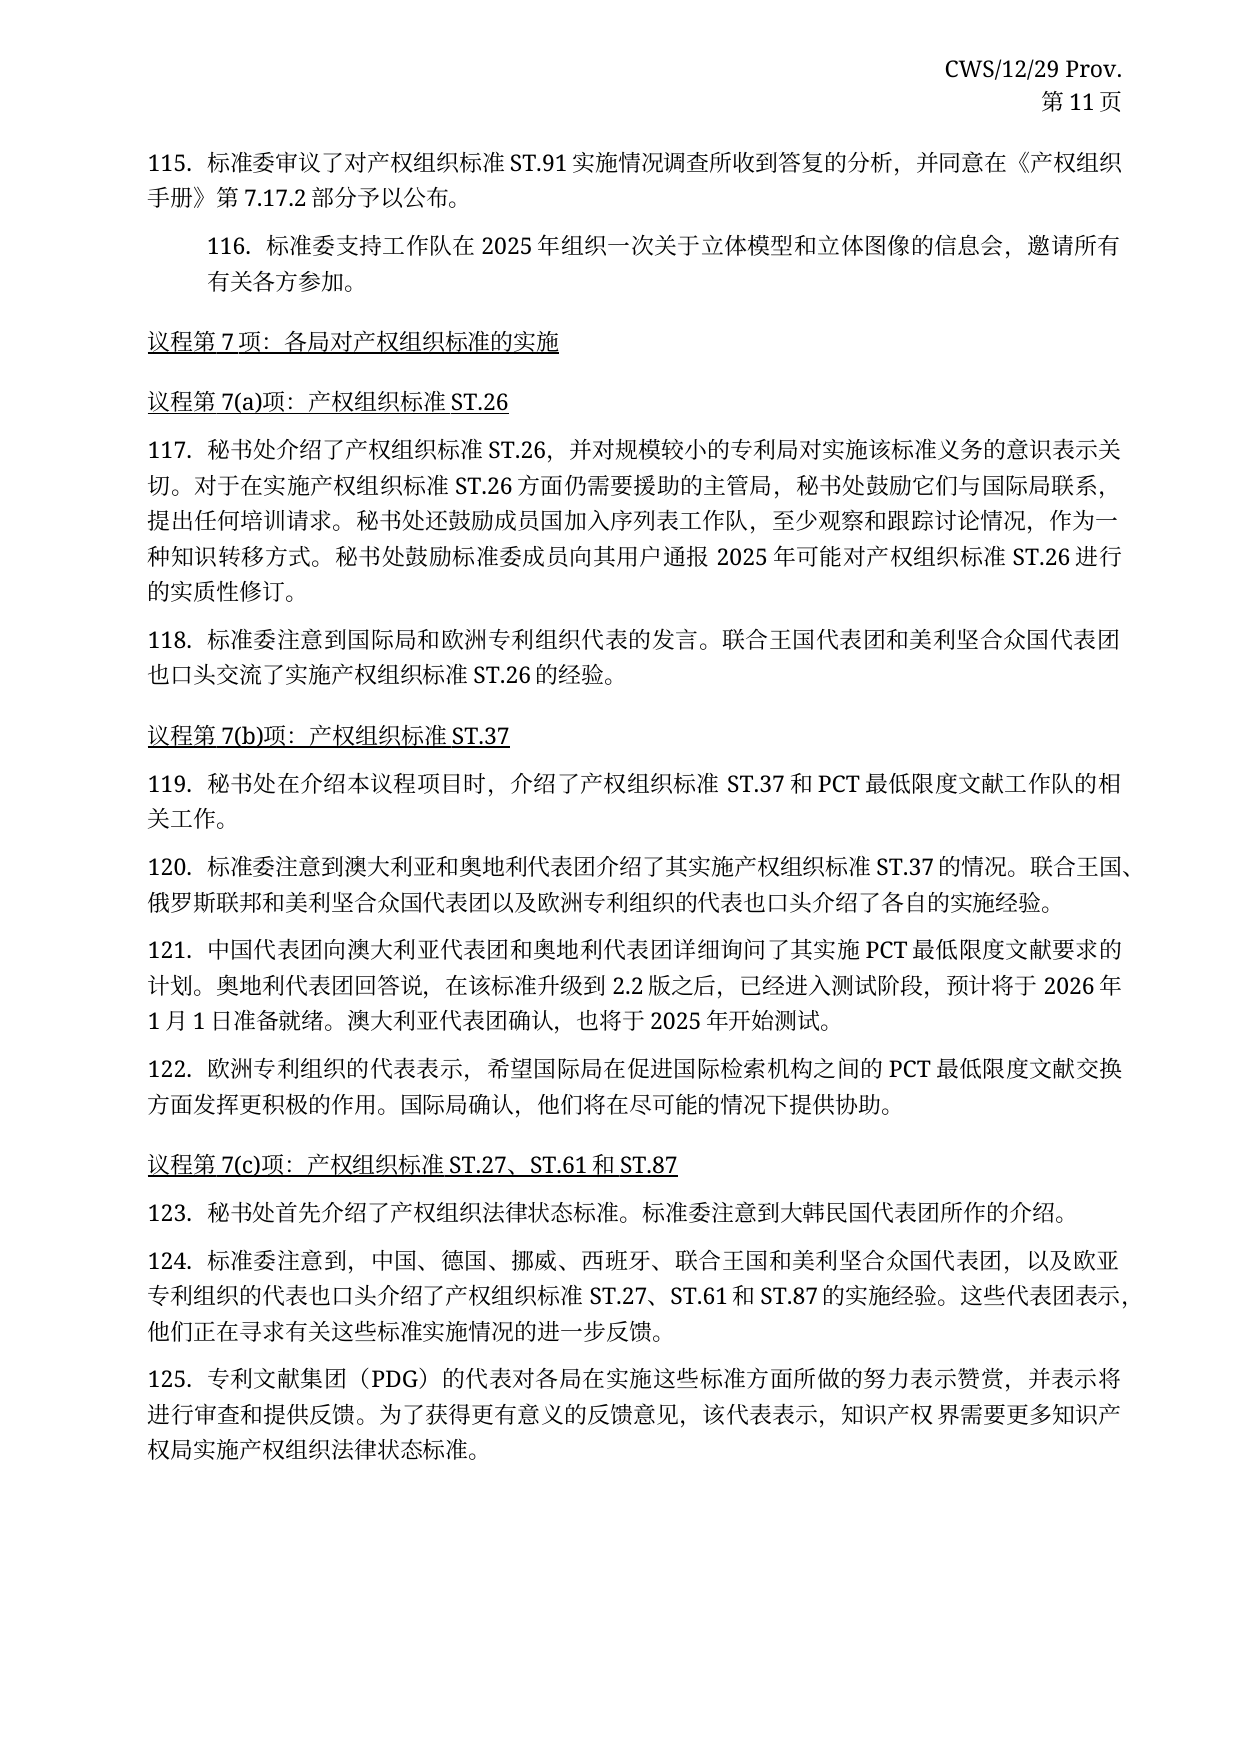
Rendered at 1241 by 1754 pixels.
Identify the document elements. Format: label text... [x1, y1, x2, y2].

list 标准委注意到国际局和欧洲专利组织代表的发言。联合王国代表团和美利坚合众国代表团也口头交流了实施产权组织标准ST.26的经验。 [148, 619, 1122, 690]
list 中国代表团向澳大利亚代表团和奥地利代表团详细询问了其实施PCT最低限度文献要求的计划。奥地利代表团回答说，在该标准升级到2.2版之后，已经进入测试阶段，预计将于2026年1月1日准备就绪。澳大利亚代表团确认，也将于2025年开始测试。 [148, 930, 1122, 1036]
list 秘书处在介绍本议程项目时，介绍了产权组织标准ST.37和PCT最低限度文献工作队的相关工作。 [148, 763, 1122, 834]
list 标准委注意到澳大利亚和奥地利代表团介绍了其实施产权组织标准ST.37的情况。联合王国、俄罗斯联邦和美利坚合众国代表团以及欧洲专利组织的代表也口头介绍了各自的实施经验。 [148, 847, 1122, 917]
subtitle 议程第7项：各局对产权组织标准的实施 [148, 322, 1122, 357]
list 标准委注意到，中国、德国、挪威、西班牙、联合王国和美利坚合众国代表团，以及欧亚专利组织的代表也口头介绍了产权组织标准ST.27、ST.61和ST.87的实施经验。这些代表团表示，他们正在寻求有关这些标准实施情况的进一步反馈。 [148, 1240, 1122, 1347]
subtitle 议程第7(c)项：产权组织标准ST.27、ST.61和ST.87 [148, 1144, 1122, 1180]
list 秘书处首先介绍了产权组织法律状态标准。标准委注意到大韩民国代表团所作的介绍。 [148, 1192, 1122, 1228]
list 标准委审议了对产权组织标准ST.91实施情况调查所收到答复的分析，并同意在《产权组织手册》第7.17.2部分予以公布。 [148, 142, 1122, 213]
list 专利文献集团（PDG）的代表对各局在实施这些标准方面所做的努力表示赞赏，并表示将进行审查和提供反馈。为了获得更有意义的反馈意见，该代表表示，知识产权界需要更多知识产权局实施产权组织法律状态标准。 [148, 1359, 1122, 1465]
list 秘书处介绍了产权组织标准ST.26，并对规模较小的专利局对实施该标准义务的意识表示关切。对于在实施产权组织标准ST.26方面仍需要援助的主管局，秘书处鼓励它们与国际局联系，提出任何培训请求。秘书处还鼓励成员国加入序列表工作队，至少观察和跟踪讨论情况，作为一种知识转移方式。秘书处鼓励标准委成员向其用户通报2025年可能对产权组织标准ST.26进行的实质性修订。 [148, 430, 1122, 607]
list 标准委支持工作队在2025年组织一次关于立体模型和立体图像的信息会，邀请所有有关各方参加。 [207, 226, 1122, 297]
subtitle 议程第7(a)项：产权组织标准ST.26 [148, 382, 1122, 417]
list 欧洲专利组织的代表表示，希望国际局在促进国际检索机构之间的PCT最低限度文献交换方面发挥更积极的作用。国际局确认，他们将在尽可能的情况下提供协助。 [148, 1049, 1122, 1119]
subtitle 议程第7(b)项：产权组织标准ST.37 [148, 715, 1122, 751]
